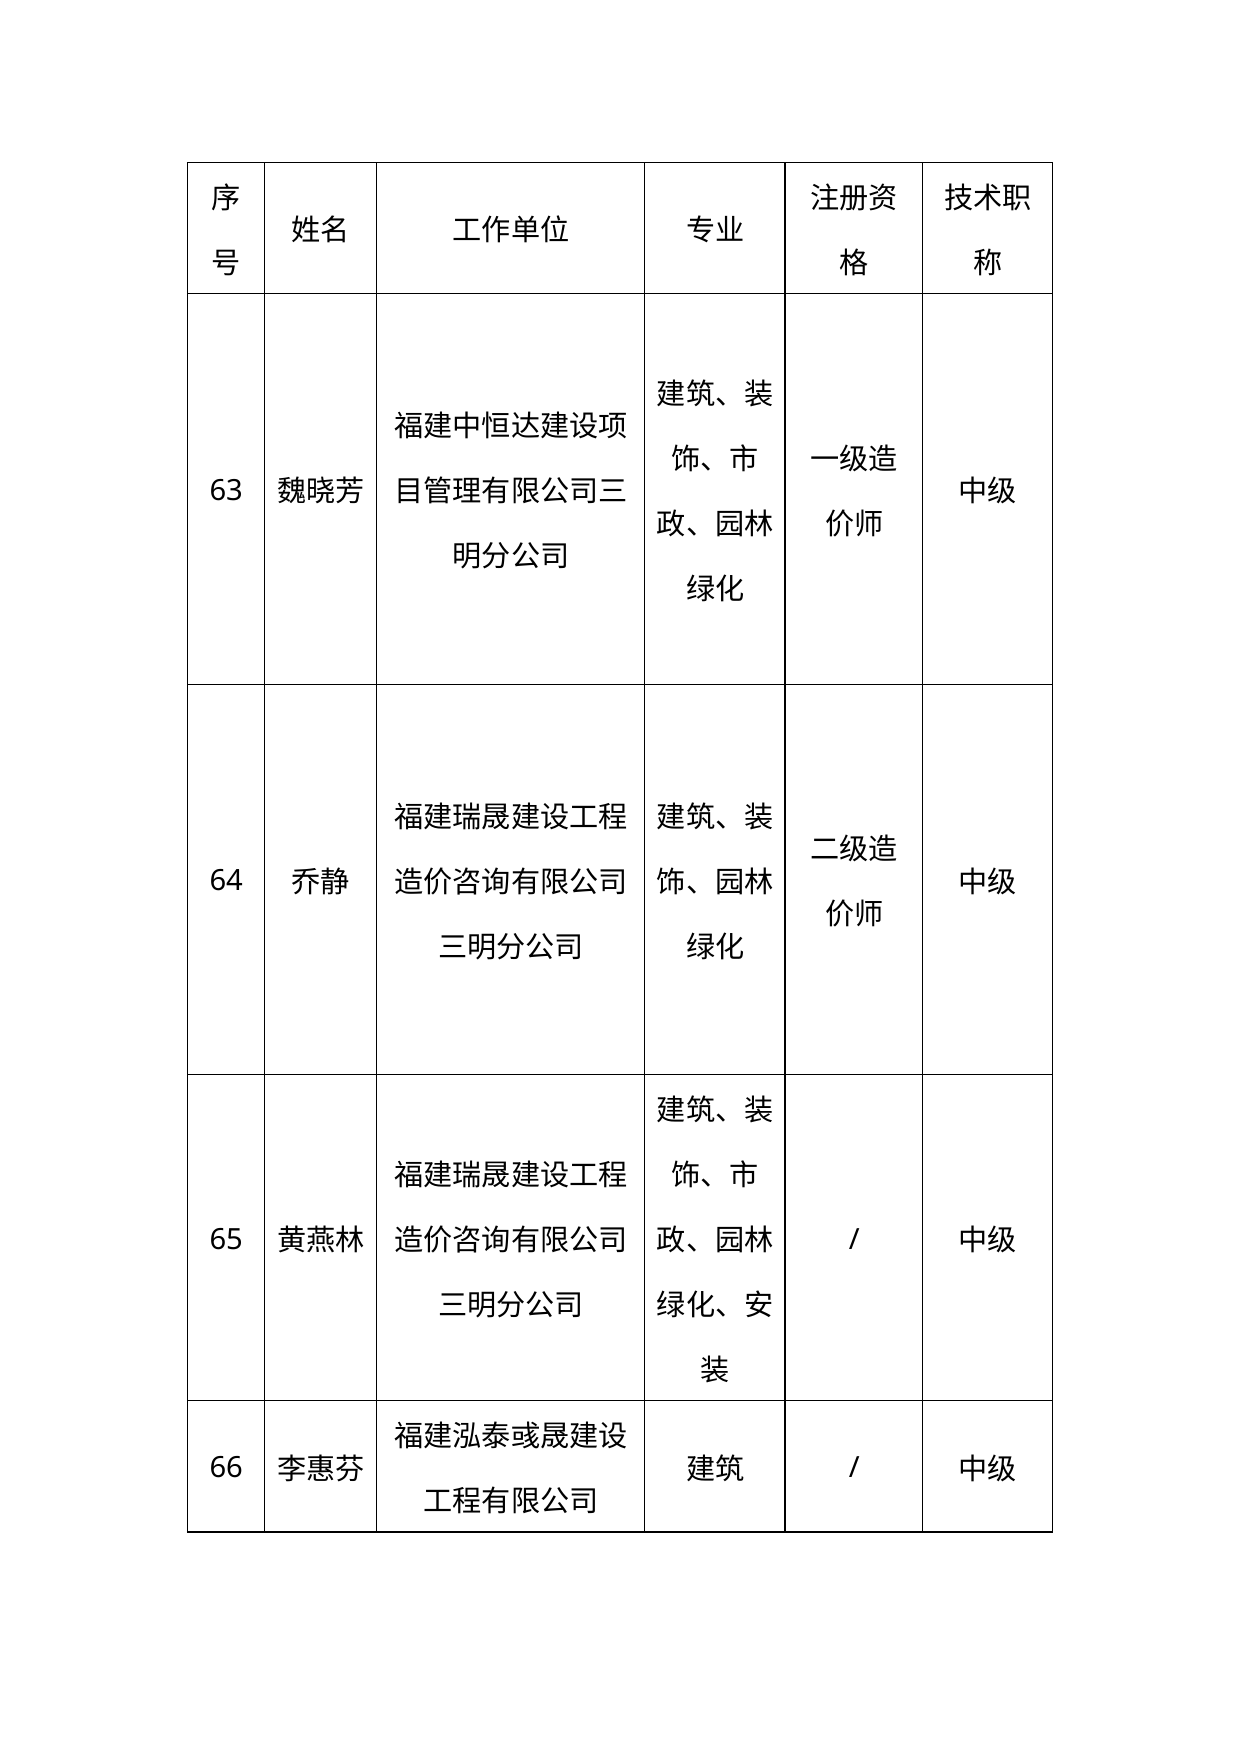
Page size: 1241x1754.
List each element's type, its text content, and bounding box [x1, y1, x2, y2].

table_cell 福建瑞晟建设工程造价咨询有限公司三明分公司 [377, 1075, 644, 1400]
table_cell 建筑、装饰、园林绿化 [645, 685, 784, 1074]
table_header 序号 [188, 163, 264, 293]
table_header 工作单位 [377, 163, 644, 293]
table_cell 建筑、装饰、市政、园林绿化、安装 [645, 1075, 784, 1400]
table_cell 66 [188, 1401, 264, 1531]
table_cell 乔静 [265, 685, 376, 1074]
table_cell 二级造价师 [786, 685, 922, 1074]
table_cell 一级造价师 [786, 294, 922, 684]
table_cell / [786, 1401, 922, 1531]
table_header 技术职称 [923, 163, 1052, 293]
table_cell 中级 [923, 1075, 1052, 1400]
table_cell 中级 [923, 685, 1052, 1074]
table_cell 福建中恒达建设项目管理有限公司三明分公司 [377, 294, 644, 684]
table_header 姓名 [265, 163, 376, 293]
table_cell 63 [188, 294, 264, 684]
table_cell 65 [188, 1075, 264, 1400]
table_header 专业 [645, 163, 784, 293]
table_cell 中级 [923, 1401, 1052, 1531]
table_cell 建筑、装饰、市政、园林绿化 [645, 294, 784, 684]
table_cell 64 [188, 685, 264, 1074]
table_cell 黄燕林 [265, 1075, 376, 1400]
table_header 注册资格 [786, 163, 922, 293]
table_cell 中级 [923, 294, 1052, 684]
table_cell 福建泓泰彧晟建设工程有限公司 [377, 1401, 644, 1531]
table_cell / [786, 1075, 922, 1400]
table_cell 福建瑞晟建设工程造价咨询有限公司三明分公司 [377, 685, 644, 1074]
table_cell 李惠芬 [265, 1401, 376, 1531]
table_cell 魏晓芳 [265, 294, 376, 684]
table_cell 建筑 [645, 1401, 784, 1531]
